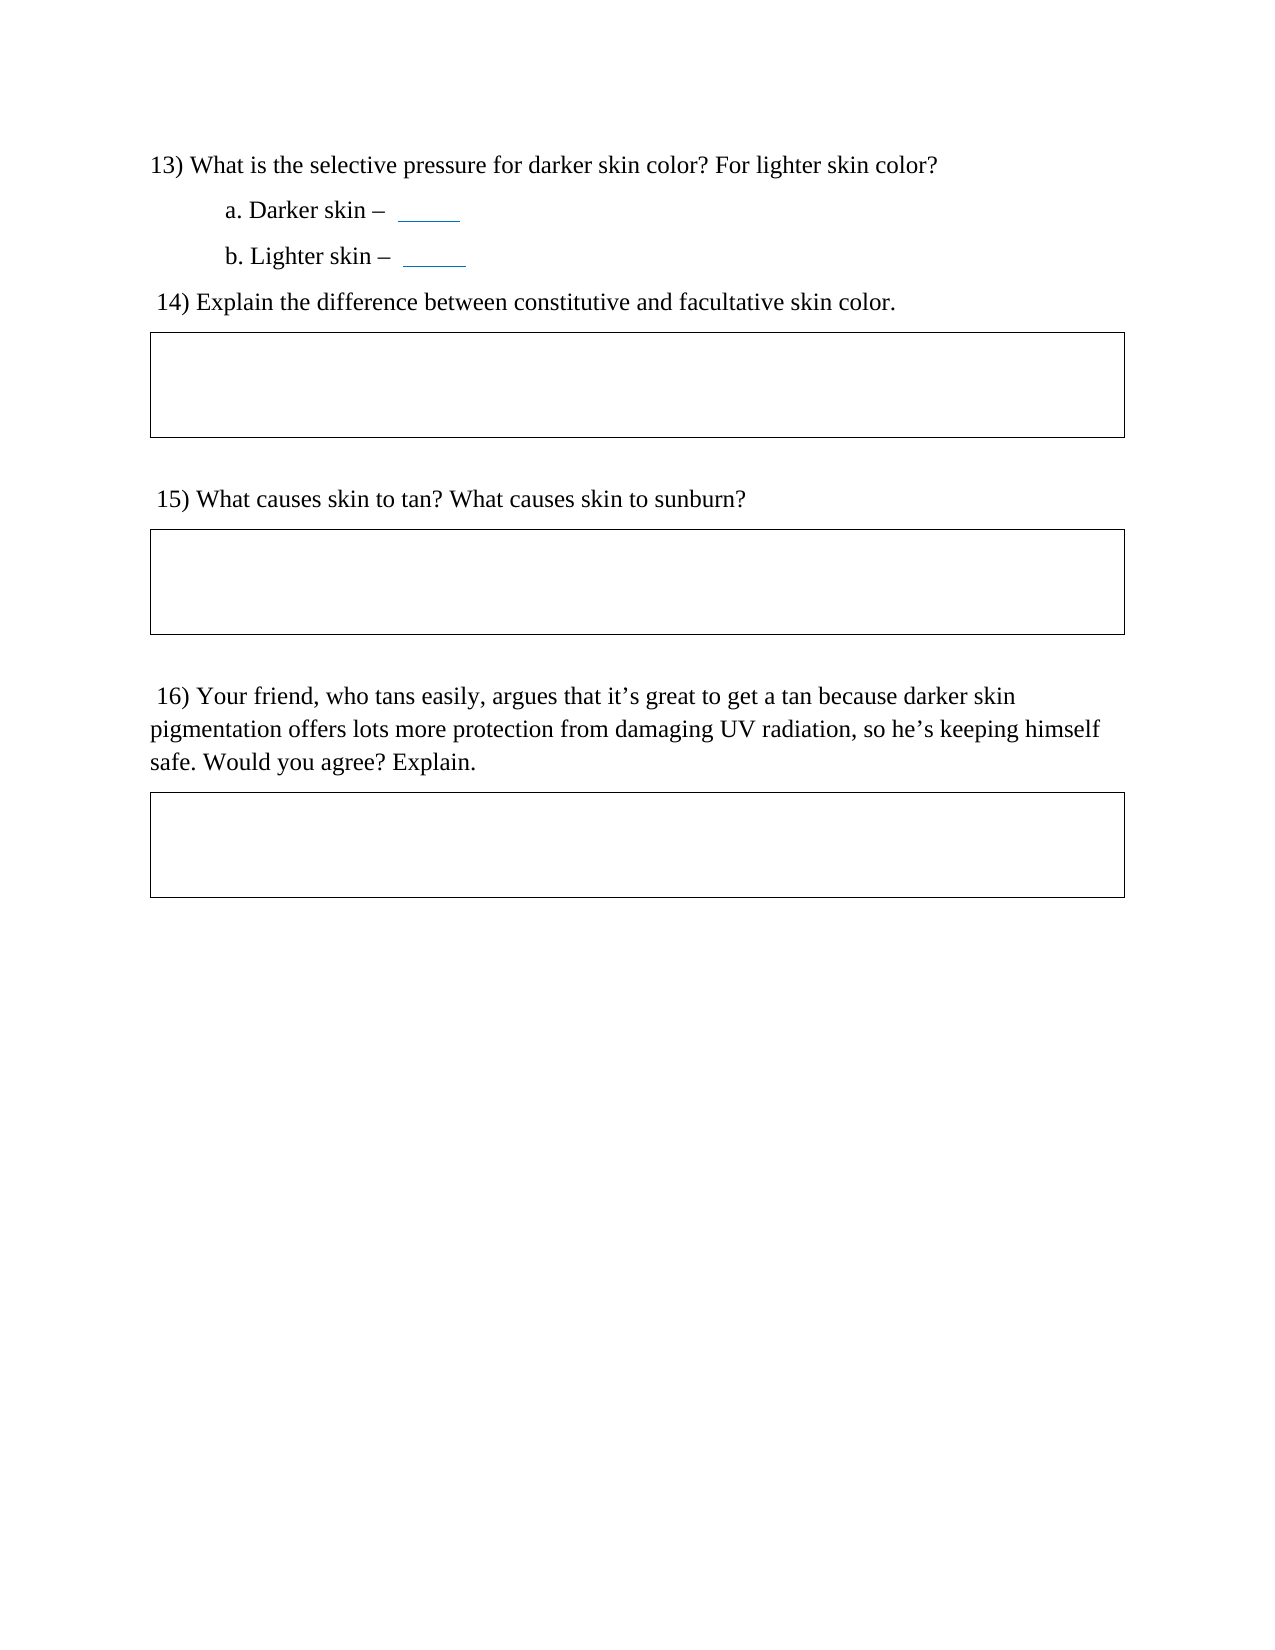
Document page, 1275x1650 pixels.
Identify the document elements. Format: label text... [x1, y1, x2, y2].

text 14) Explain the difference between constitutive and facultative skin color. [150, 287, 1125, 315]
table_header [151, 333, 1124, 437]
text a. Darker skin – [150, 196, 1125, 224]
table_header [151, 793, 1124, 897]
table_header [151, 530, 1124, 634]
text 15) What causes skin to tan? What causes skin to sunburn? [150, 484, 1125, 512]
text b. Lighter skin – [150, 241, 1125, 270]
text 13) What is the selective pressure for darker skin color? For lighter skin color? [150, 150, 1125, 179]
text 16) Your friend, who tans easily, argues that it’s great to get a tan because darker skin pigmentation offers lots more protection from damaging UV radiation, so he’s keeping himself safe. Would you agree? Explain. [150, 681, 1125, 776]
